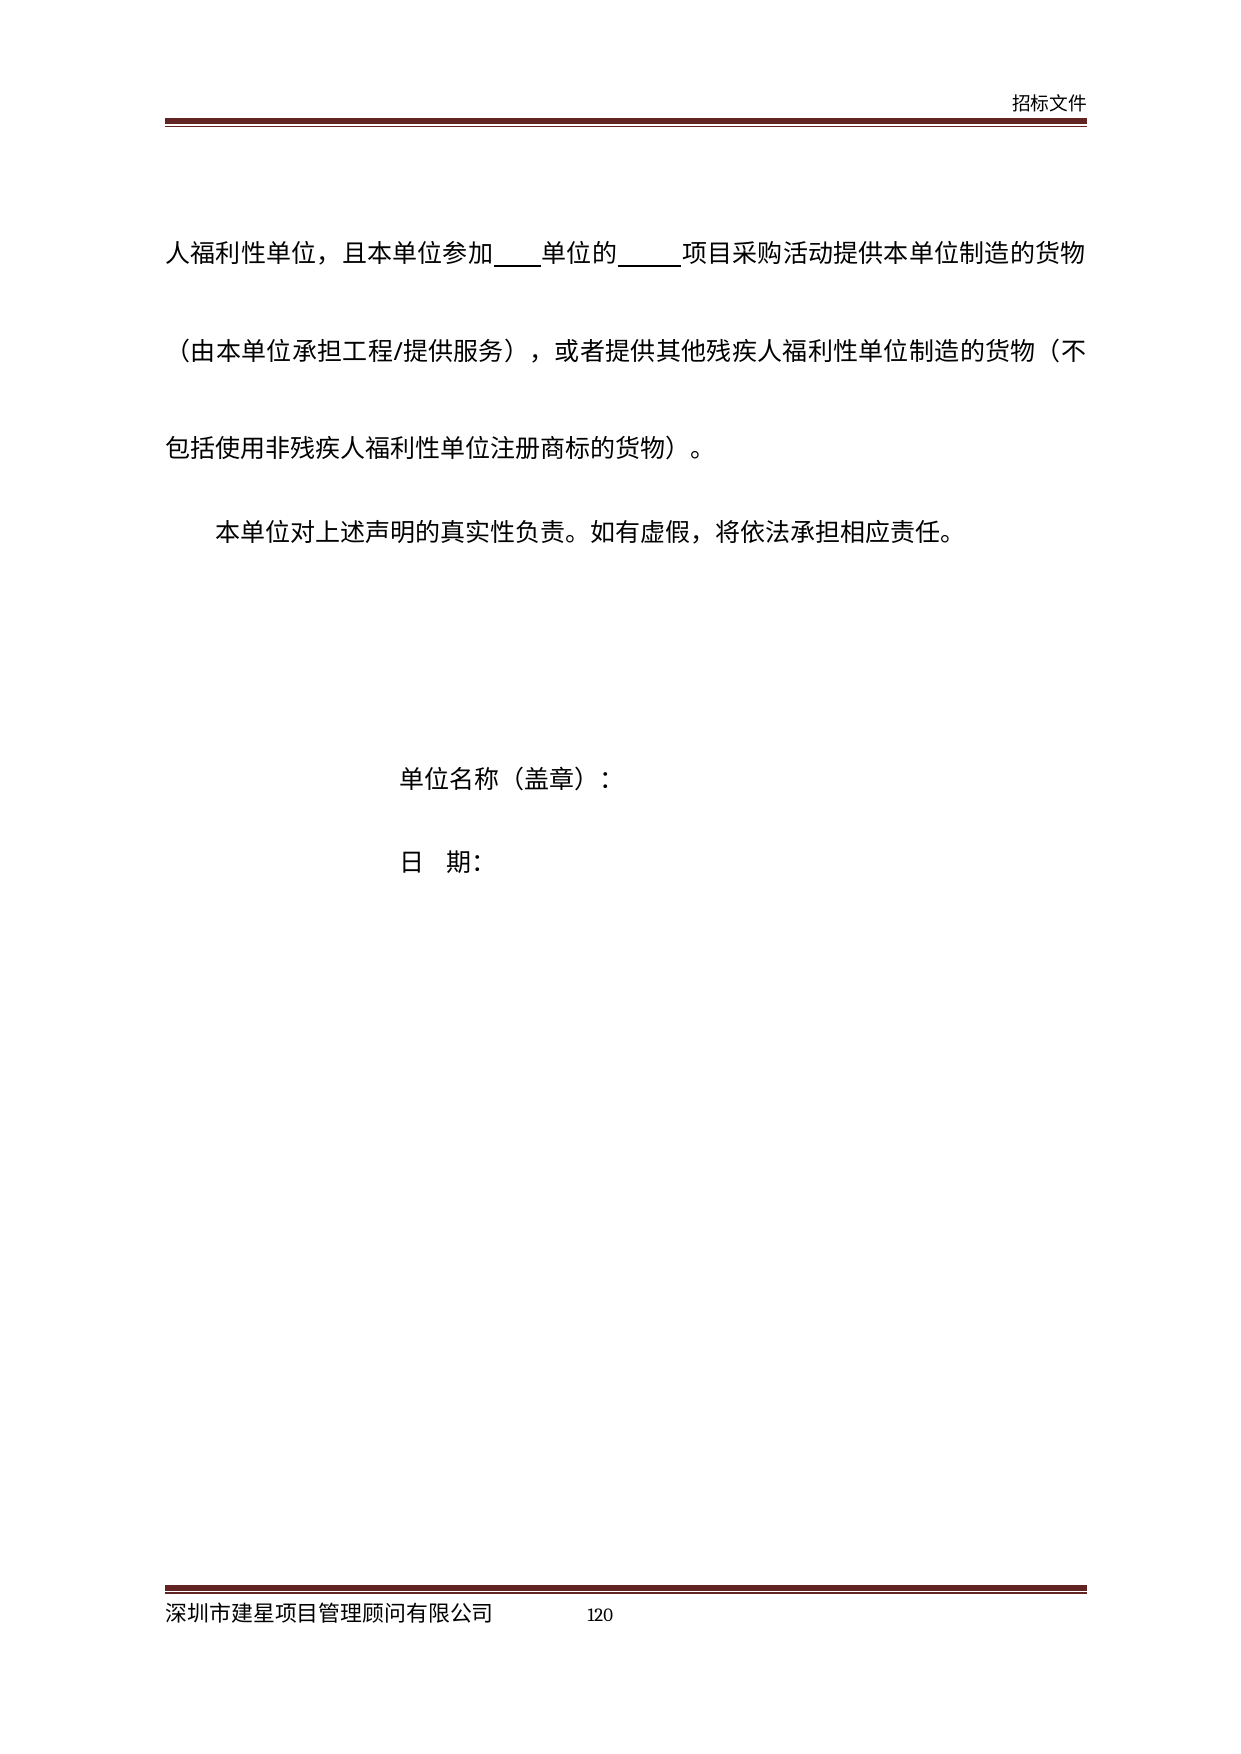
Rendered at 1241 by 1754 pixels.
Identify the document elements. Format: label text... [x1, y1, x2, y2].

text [165, 219, 1087, 479]
text 单位名称（盖章）： [165, 745, 1087, 810]
text 日 期： [165, 828, 1087, 893]
text 本单位对上述声明的真实性负责。如有虚假，将依法承担相应责任。 [165, 498, 1087, 563]
